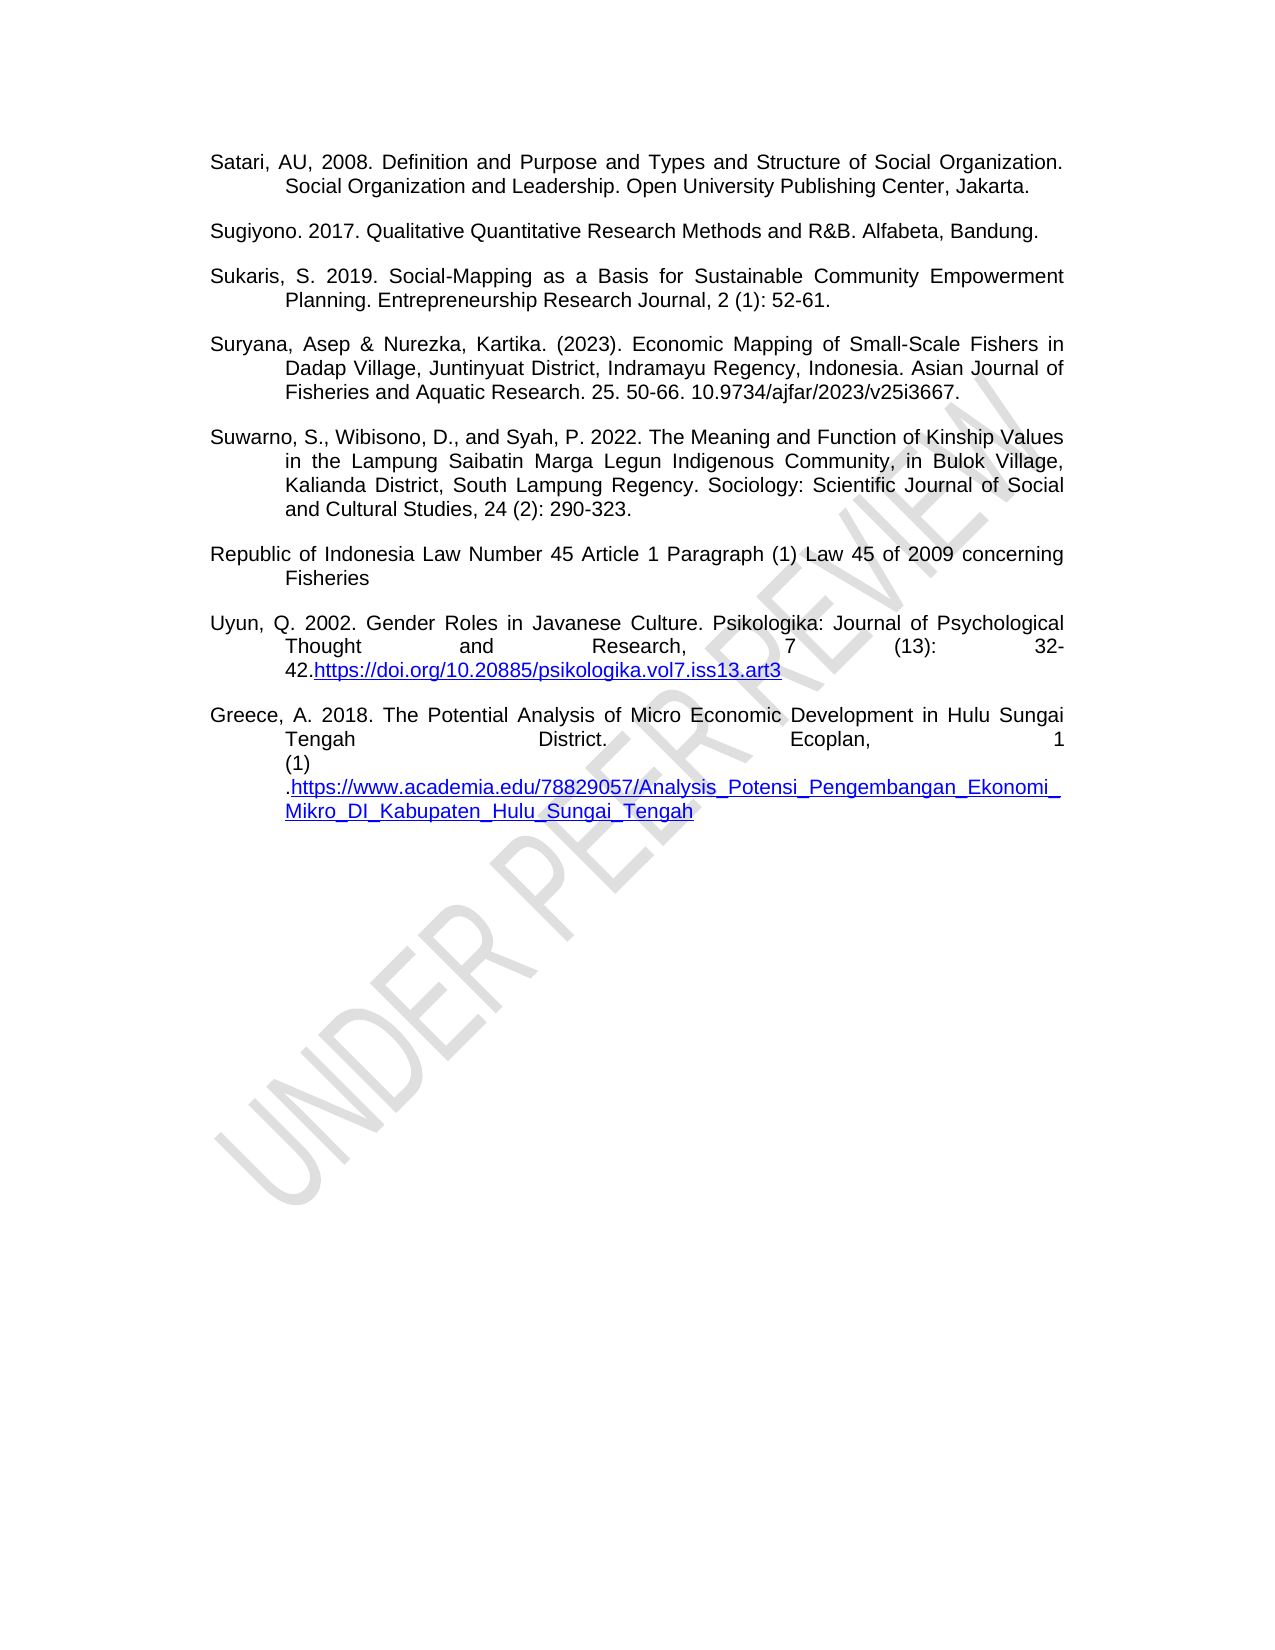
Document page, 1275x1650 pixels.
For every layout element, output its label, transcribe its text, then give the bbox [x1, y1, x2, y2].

text Greece, A. 2018. The Potential Analysis of Micro Economic Development in Hulu Sungai Tengah District. Ecoplan, 1 (1).https://www.academia.edu/78829057/Analysis_Potensi_Pengembangan_Ekonomi_Mikro_DI_Kabupaten_Hulu_Sungai_Tengah [210, 703, 1065, 823]
text Suryana, Asep & Nurezka, Kartika. (2023). Economic Mapping of Small-Scale Fishers in Dadap Village, Juntinyuat District, Indramayu Regency, Indonesia. Asian Journal of Fisheries and Aquatic Research. 25. 50-66. 10.9734/ajfar/2023/v25i3667. [210, 332, 1065, 404]
text Satari, AU, 2008. Definition and Purpose and Types and Structure of Social Organization. Social Organization and Leadership. Open University Publishing Center, Jakarta. [210, 150, 1065, 198]
text Republic of Indonesia Law Number 45 Article 1 Paragraph (1) Law 45 of 2009 concerning Fisheries [210, 542, 1065, 589]
text Sugiyono. 2017. Qualitative Quantitative Research Methods and R&B. Alfabeta, Bandung. [210, 219, 1065, 243]
text Suwarno, S., Wibisono, D., and Syah, P. 2022. The Meaning and Function of Kinship Values ​​in the Lampung Saibatin Marga Legun Indigenous Community, in Bulok Village, Kalianda District, South Lampung Regency. Sociology: Scientific Journal of Social and Cultural Studies, 24 (2): 290-323. [210, 425, 1065, 521]
text Uyun, Q. 2002. Gender Roles in Javanese Culture. Psikologika: Journal of Psychological Thought and Research, 7 (13): 32-42.https://doi.org/10.20885/psikologika.vol7.iss13.art3 [210, 610, 1065, 682]
text Sukaris, S. 2019. Social-Mapping as a Basis for Sustainable Community Empowerment Planning. Entrepreneurship Research Journal, 2 (1): 52-61. [210, 263, 1065, 311]
